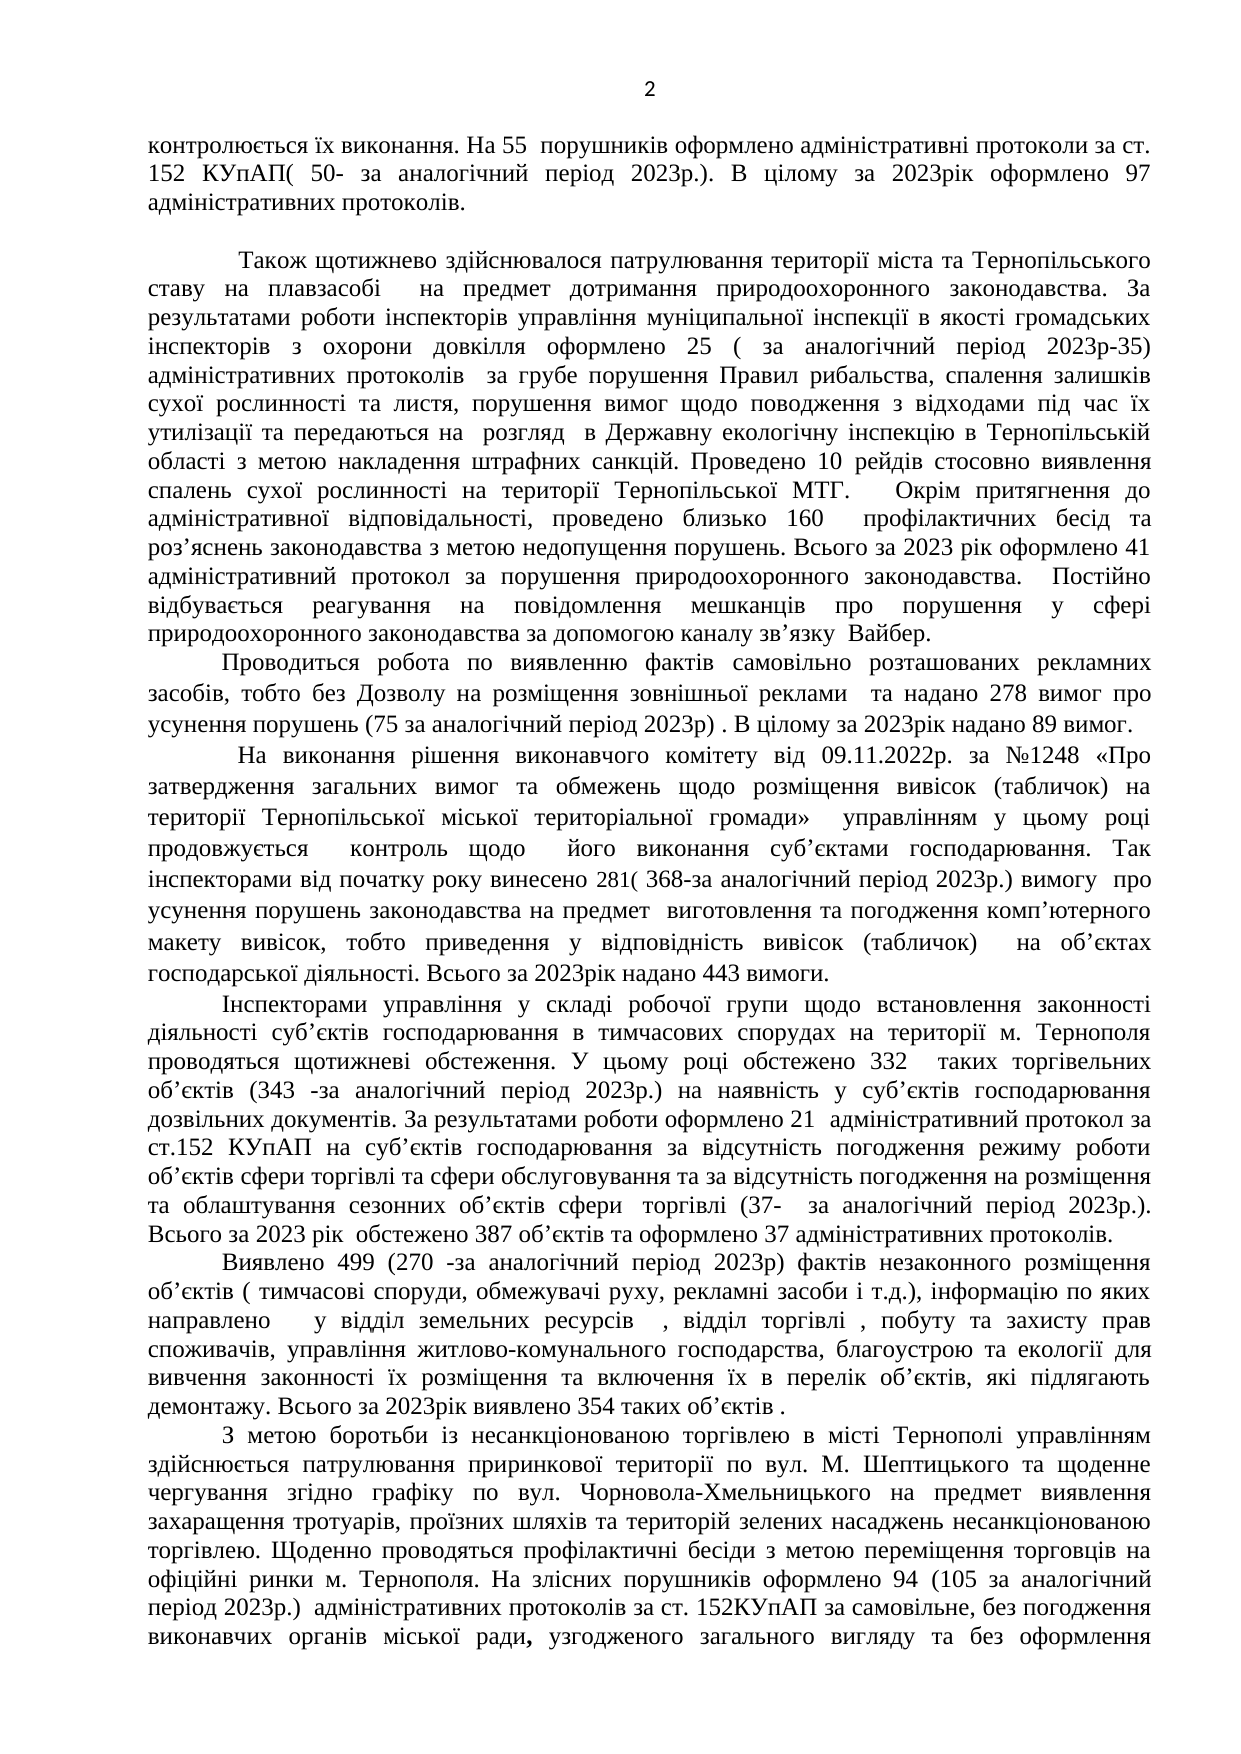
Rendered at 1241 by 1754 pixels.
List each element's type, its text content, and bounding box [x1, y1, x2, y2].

text Інспекторами управління у складі робочої групи щодо встановлення законності діяльності суб’єктів господарювання в тимчасових спорудах на території м. Тернополя проводяться щотижневі обстеження. У цьому році обстежено 332 таких торгівельних об’єктів (343 -за аналогічний період 2023р.) на наявність у суб’єктів господарювання дозвільних документів. За результатами роботи оформлено 21 адміністративний протокол за ст.152 КУпАП на суб’єктів господарювання за відсутність погодження режиму роботи об’єктів сфери торгівлі та сфери обслуговування та за відсутність погодження на розміщення та облаштування сезонних об’єктів сфери торгівлі (37- за аналогічний період 2023р.). Всього за 2023 рік обстежено 387 об’єктів та оформлено 37 адміністративних протоколів. [148, 989, 1152, 1247]
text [148, 1420, 1152, 1650]
text Проводиться робота по виявленню фактів самовільно розташованих рекламних засобів, тобто без Дозволу на розміщення зовнішньої реклами та надано 278 вимог про усунення порушень (75 за аналогічний період 2023р) . В цілому за 2023рік надано 89 вимог. [148, 647, 1152, 738]
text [148, 130, 1152, 216]
text Виявлено 499 (270 -за аналогічний період 2023р) фактів незаконного розміщення об’єктів ( тимчасові споруди, обмежувачі руху, рекламні засоби і т.д.), інформацію по яких направлено у відділ земельних ресурсів , відділ торгівлі , побуту та захисту прав споживачів, управління житлово-комунального господарства, благоустрою та екології для вивчення законності їх розміщення та включення їх в перелік об’єктів, які підлягають демонтажу. Всього за 2023рік виявлено 354 таких об’єктів . [148, 1247, 1152, 1420]
text Також щотижнево здійснювалося патрулювання території міста та Тернопільського ставу на плавзасобі на предмет дотримання природоохоронного законодавства. За результатами роботи інспекторів управління муніципальної інспекції в якості громадських інспекторів з охорони довкілля оформлено 25 ( за аналогічний період 2023р-35) адміністративних протоколів за грубе порушення Правил рибальства, спалення залишків сухої рослинності та листя, порушення вимог щодо поводження з відходами під час їх утилізації та передаються на розгляд в Державну екологічну інспекцію в Тернопільській області з метою накладення штрафних санкцій. Проведено 10 рейдів стосовно виявлення спалень сухої рослинності на території Тернопільської МТГ. Окрім притягнення до адміністративної відповідальності, проведено близько 160 профілактичних бесід та роз’яснень законодавства з метою недопущення порушень. Всього за 2023 рік оформлено 41 адміністративний протокол за порушення природоохоронного законодавства. Постійно відбувається реагування на повідомлення мешканців про порушення у сфері природоохоронного законодавства за допомогою каналу зв’язку Вайбер. [148, 245, 1152, 647]
text На виконання рішення виконавчого комітету від 09.11.2022р. за №1248 «Про затвердження загальних вимог та обмежень щодо розміщення вивісок (табличок) на території Тернопільської міської територіальної громади» управлінням у цьому році продовжується контроль щодо його виконання суб’єктами господарювання. Так інспекторами від початку року винесено 281( 368-за аналогічний період 2023р.) вимогу про усунення порушень законодавства на предмет виготовлення та погодження комп’ютерного макету вивісок, тобто приведення у відповідність вивісок (табличок) на об’єктах господарської діяльності. Всього за 2023рік надано 443 вимоги. [148, 740, 1152, 986]
